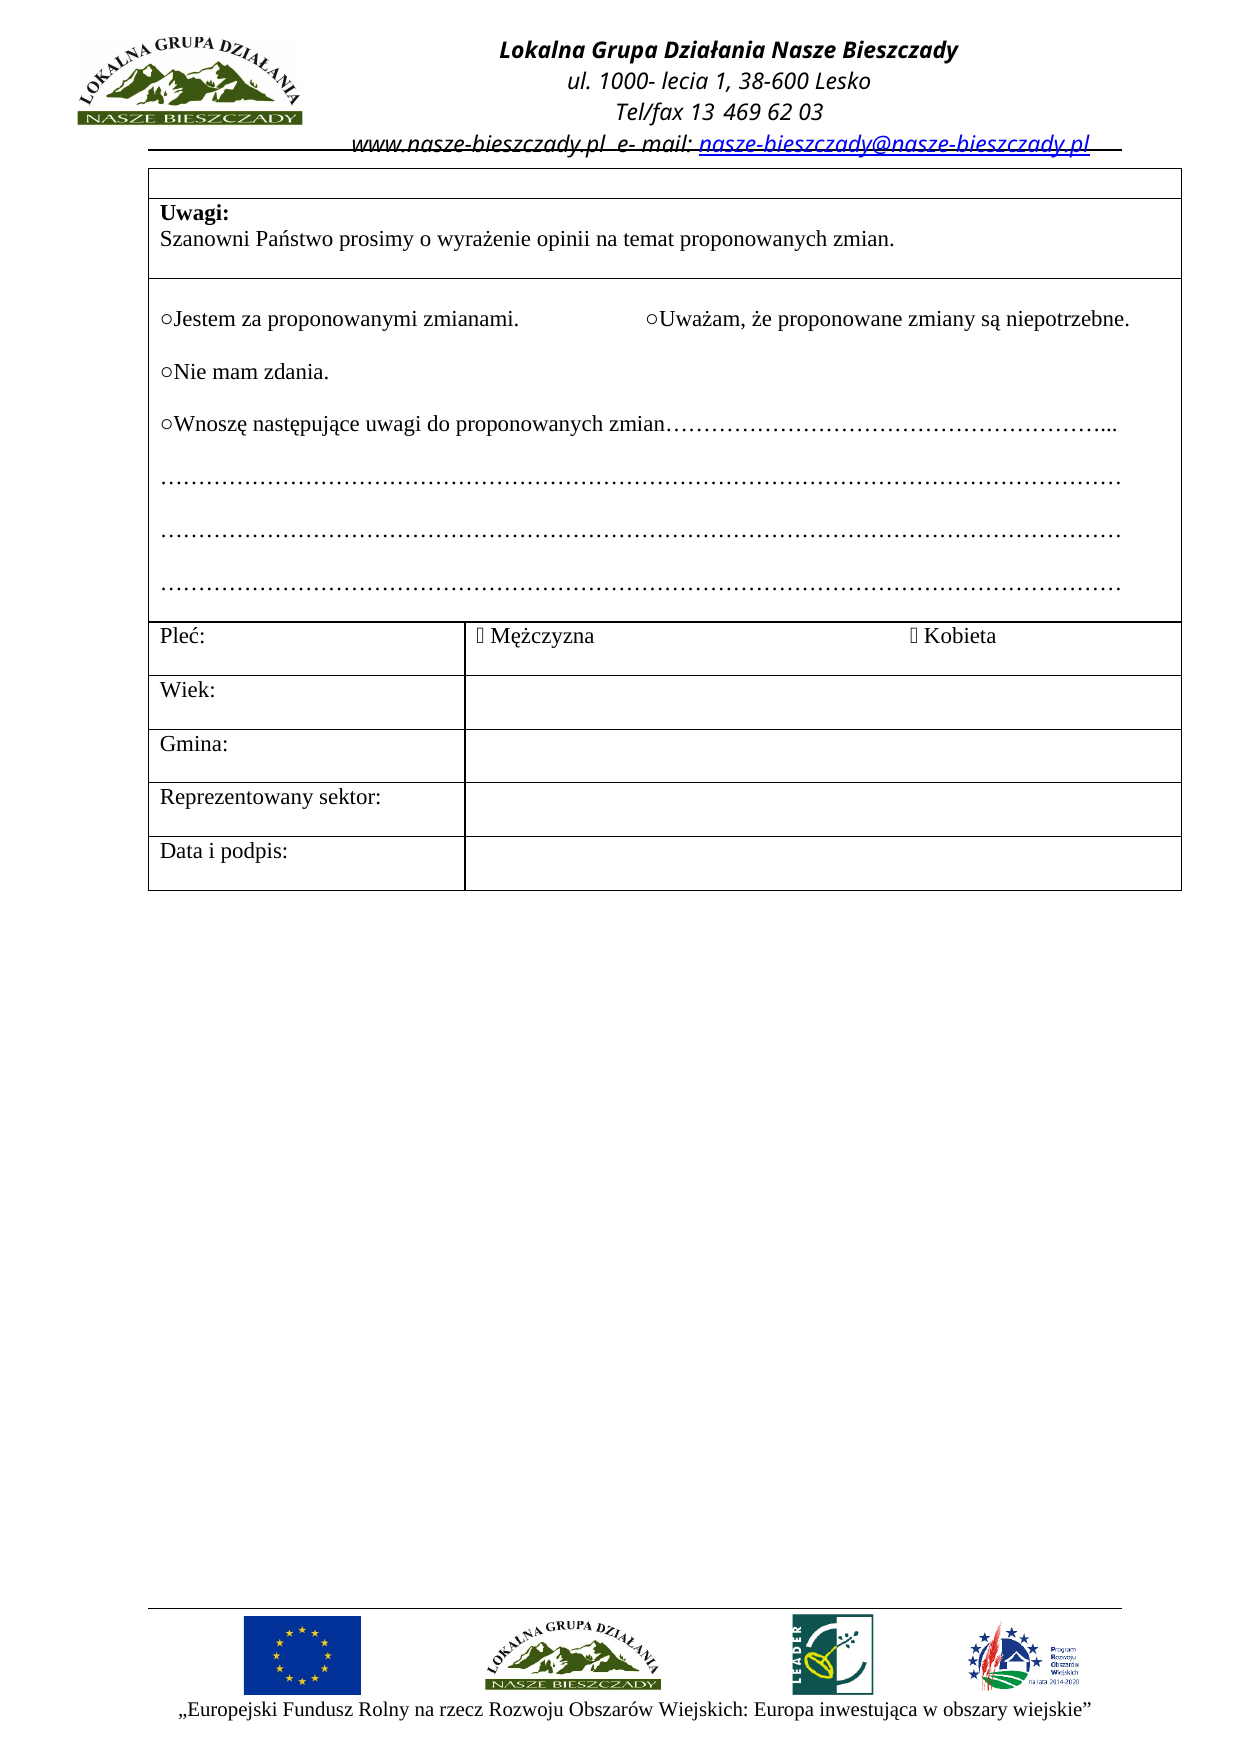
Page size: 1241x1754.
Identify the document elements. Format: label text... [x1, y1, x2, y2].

table_cell [466, 837, 1181, 890]
table_cell ○Jestem za proponowanymi zmianami. ○Uważam, że proponowane zmiany są niepotrzebne. ○Nie mam zdania. ○Wnoszę następujące uwagi do proponowanych zmian…………………………………………………... ……………………………………………………………………………………………………………… ……………………………………………………………………………………………………………… ……………………………………………………………………………………………………………… [149, 279, 1181, 621]
table_cell Mężczyzna Kobieta [466, 623, 1181, 675]
table_cell Pleć: [149, 623, 464, 675]
table_cell Gmina: [149, 730, 464, 782]
table_cell Reprezentowany sektor: [149, 783, 464, 836]
picture [962, 1616, 1088, 1697]
table_cell Data i podpis: [149, 837, 464, 890]
table_cell [466, 730, 1181, 782]
picture [77, 37, 303, 132]
table_cell Wiek: [149, 676, 464, 729]
table_cell [466, 783, 1181, 836]
picture [792, 1614, 874, 1695]
table_cell [466, 676, 1181, 729]
picture [485, 1621, 661, 1695]
picture [243, 1616, 361, 1695]
table_cell Uwagi: Szanowni Państwo prosimy o wyrażenie opinii na temat proponowanych zmian. [149, 199, 1181, 278]
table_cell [149, 169, 1181, 198]
